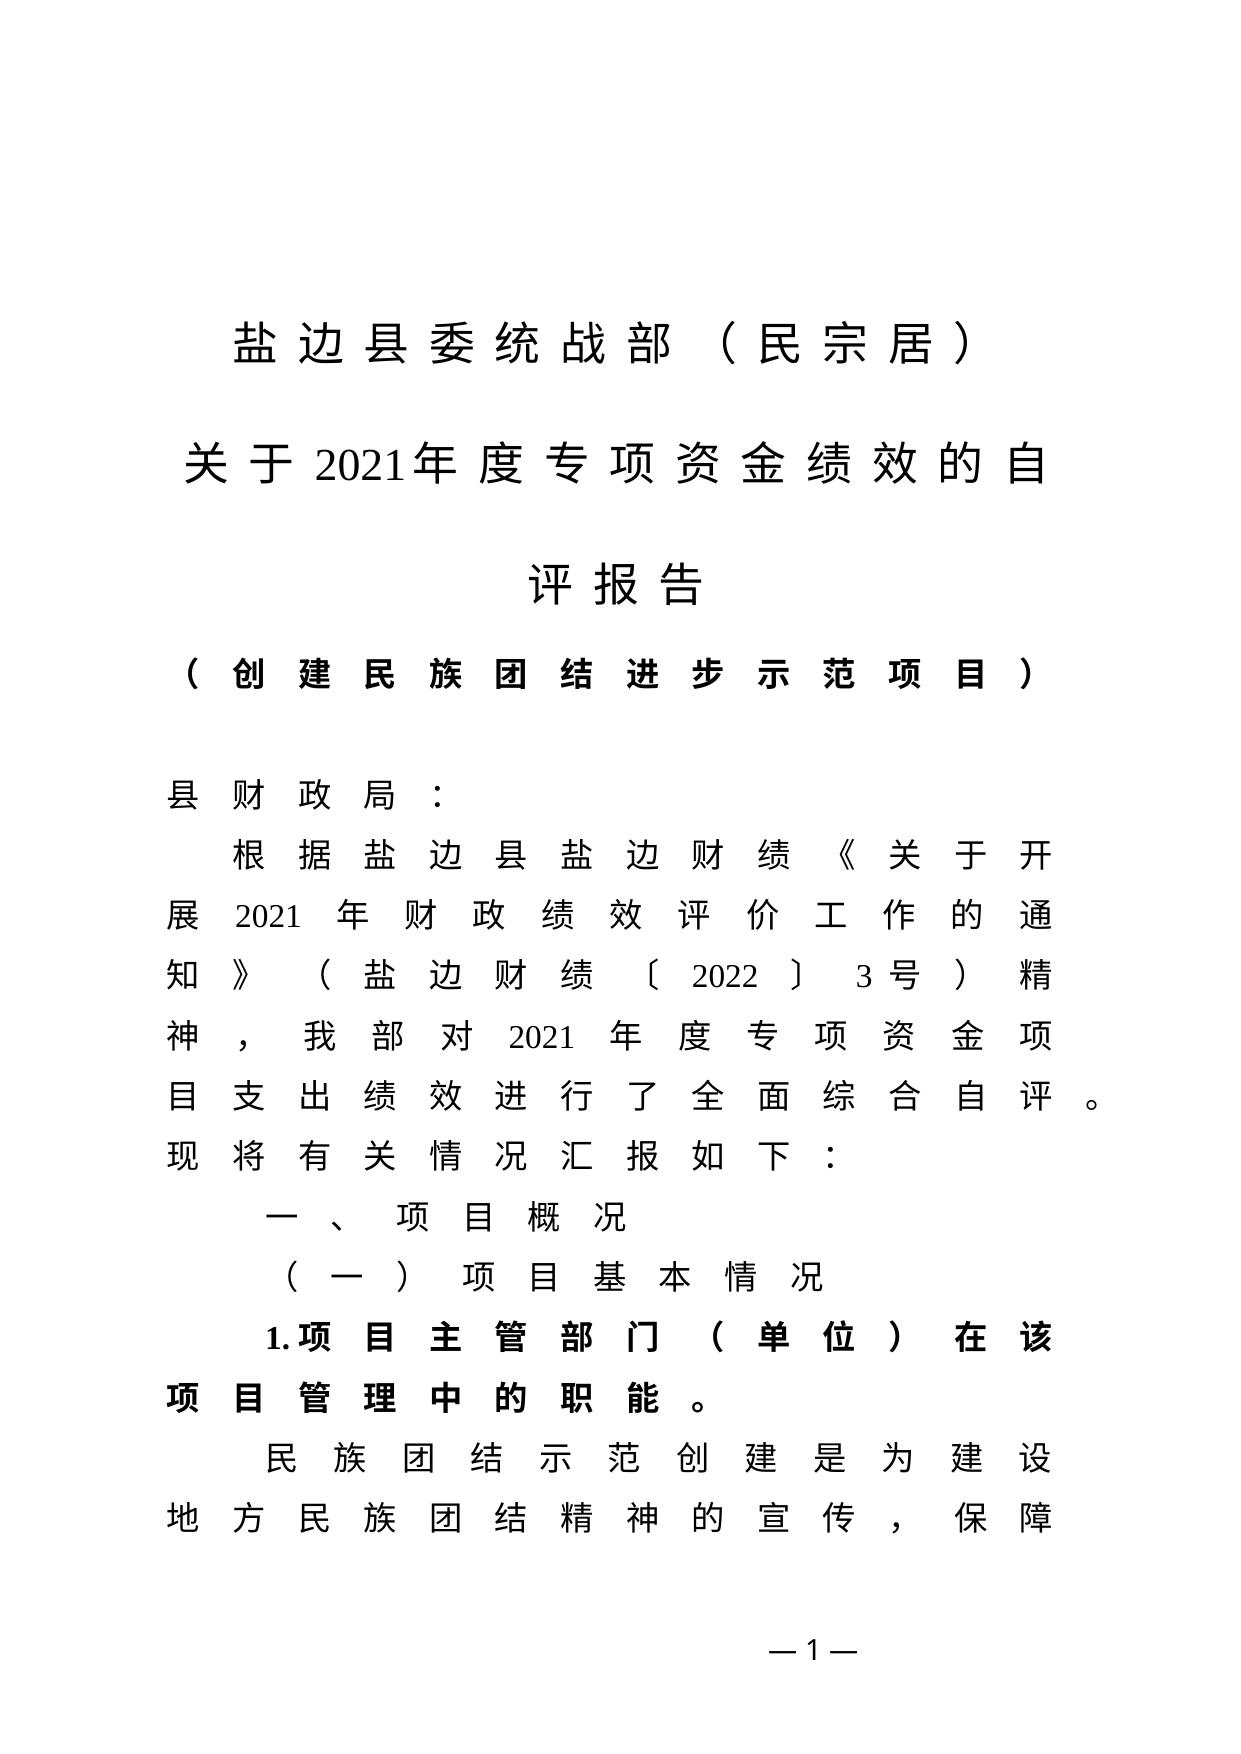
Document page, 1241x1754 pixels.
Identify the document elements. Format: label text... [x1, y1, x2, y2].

text 盐边县委统战部（民宗居） [167, 280, 1085, 400]
text 一、项目概况 [167, 1184, 1085, 1245]
text （创建民族团结进步示范项目） [167, 642, 1085, 702]
text 县财政局： [167, 762, 1085, 823]
text 1.项目主管部门（单位）在该项目管理中的职能。 [167, 1305, 1085, 1426]
text 根据盐边县盐边财绩《关于开展2021年财政绩效评价工作的通知》（盐边财绩〔2022〕3号）精神，我部对2021年度专项资金项目支出绩效进行了全面综合自评。现将有关情况汇报如下： [167, 823, 1085, 1184]
text （一）项目基本情况 [167, 1245, 1085, 1305]
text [167, 1426, 1085, 1546]
text 关于2021年度专项资金绩效的自评报告 [167, 400, 1085, 642]
